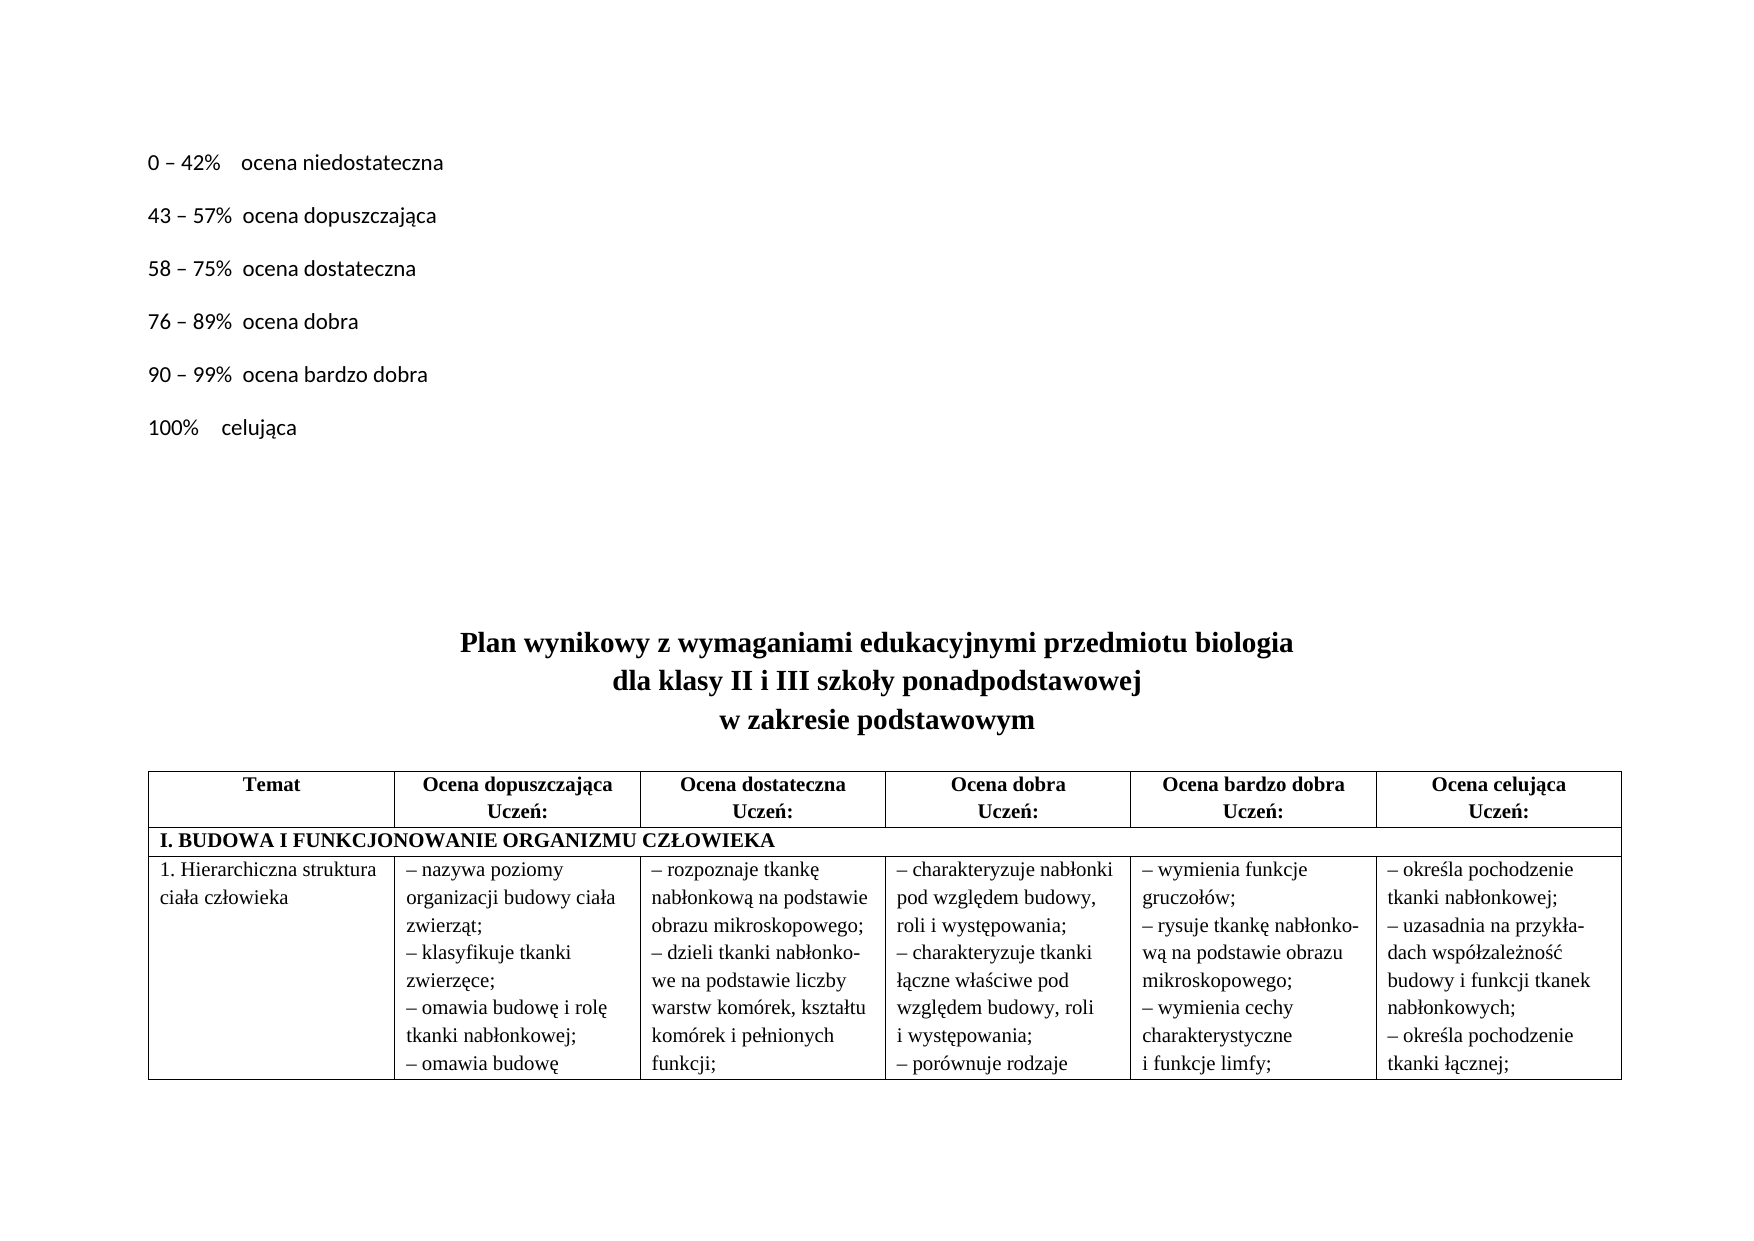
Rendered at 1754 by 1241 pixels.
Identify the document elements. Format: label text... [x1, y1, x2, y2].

table_header Ocena bardzo dobra Uczeń: [1131, 772, 1376, 827]
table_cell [395, 857, 640, 1078]
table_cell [1377, 857, 1621, 1078]
table_header Temat [149, 772, 394, 827]
text 43 – 57% ocena dopuszczająca [148, 201, 1606, 229]
text 100% celująca [148, 413, 1606, 441]
table_header Ocena celująca Uczeń: [1377, 772, 1621, 827]
table_cell I. BUDOWA I FUNKCJONOWANIE ORGANIZMU CZŁOWIEKA [149, 828, 1621, 856]
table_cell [886, 857, 1130, 1078]
text 0 – 42% ocena niedostateczna [148, 148, 1606, 176]
text 90 – 99% ocena bardzo dobra [148, 360, 1606, 388]
text Plan wynikowy z wymaganiami edukacyjnymi przedmiotu biologia dla klasy II i III szkoły ponadpodstawowej w zakresie podstawowym [148, 625, 1606, 736]
text 76 – 89% ocena dobra [148, 307, 1606, 335]
table_header Ocena dostateczna Uczeń: [641, 772, 885, 827]
table_header Ocena dopuszczająca Uczeń: [395, 772, 640, 827]
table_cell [149, 857, 394, 1078]
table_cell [1131, 857, 1376, 1078]
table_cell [641, 857, 885, 1078]
text 58 – 75% ocena dostateczna [148, 254, 1606, 282]
table_header Ocena dobra Uczeń: [886, 772, 1130, 827]
